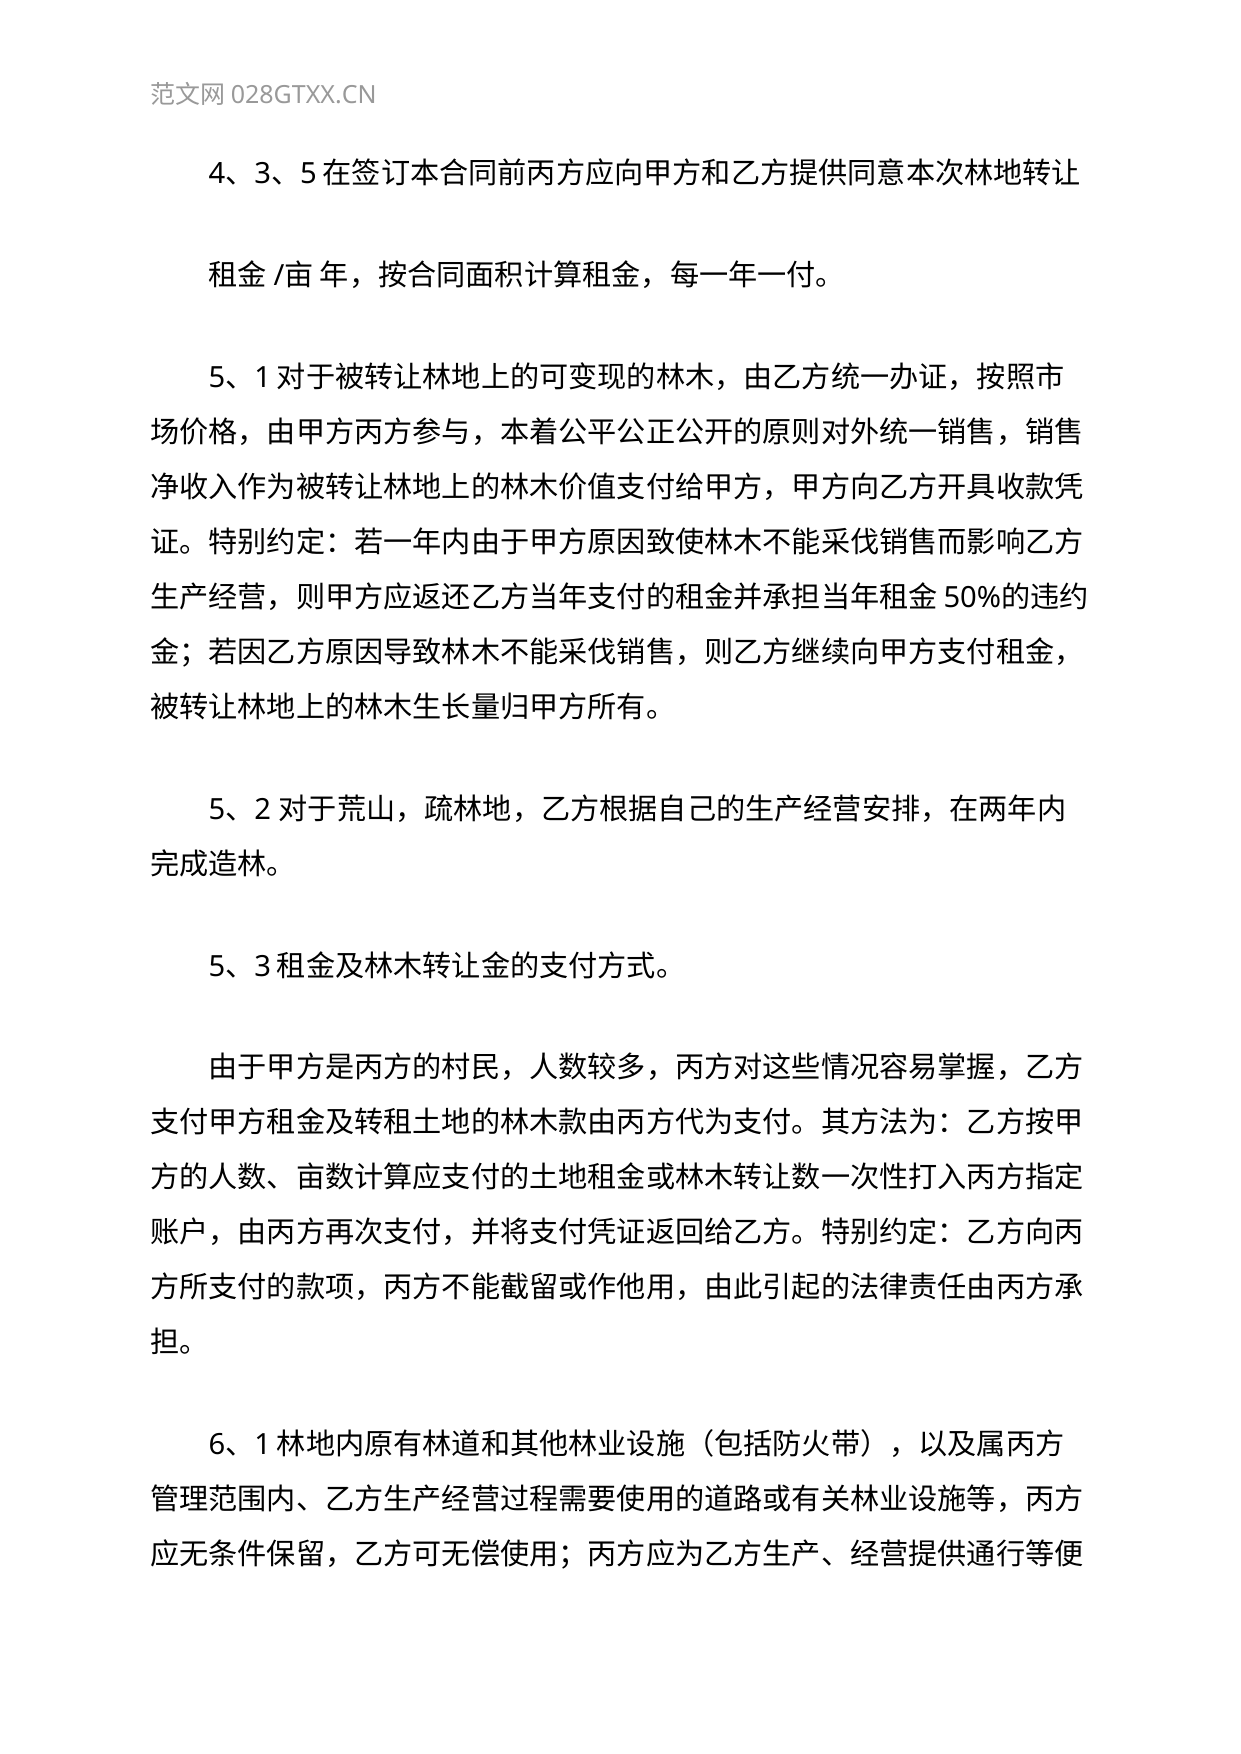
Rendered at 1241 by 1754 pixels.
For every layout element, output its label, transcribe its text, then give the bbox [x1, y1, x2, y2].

text 租金 /亩 年，按合同面积计算租金，每一年一付。 [150, 252, 1090, 294]
text 4、3、5在签订本合同前丙方应向甲方和乙方提供同意本次林地转让 [150, 150, 1090, 192]
text 5、2 对于荒山，疏林地，乙方根据自己的生产经营安排，在两年内完成造林。 [150, 785, 1090, 883]
text 由于甲方是丙方的村民，人数较多，丙方对这些情况容易掌握，乙方支付甲方租金及转租土地的林木款由丙方代为支付。其方法为：乙方按甲方的人数、亩数计算应支付的土地租金或林木转让数一次性打入丙方指定账户，由丙方再次支付，并将支付凭证返回给乙方。特别约定：乙方向丙方所支付的款项，丙方不能截留或作他用，由此引起的法律责任由丙方承担。 [150, 1044, 1090, 1361]
text 5、1对于被转让林地上的可变现的林木，由乙方统一办证，按照市场价格，由甲方丙方参与，本着公平公正公开的原则对外统一销售，销售净收入作为被转让林地上的林木价值支付给甲方，甲方向乙方开具收款凭证。特别约定：若一年内由于甲方原因致使林木不能采伐销售而影响乙方生产经营，则甲方应返还乙方当年支付的租金并承担当年租金50%的违约金；若因乙方原因导致林木不能采伐销售，则乙方继续向甲方支付租金，被转让林地上的林木生长量归甲方所有。 [150, 354, 1090, 726]
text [150, 1420, 1090, 1572]
text 5、3租金及林木转让金的支付方式。 [150, 942, 1090, 984]
